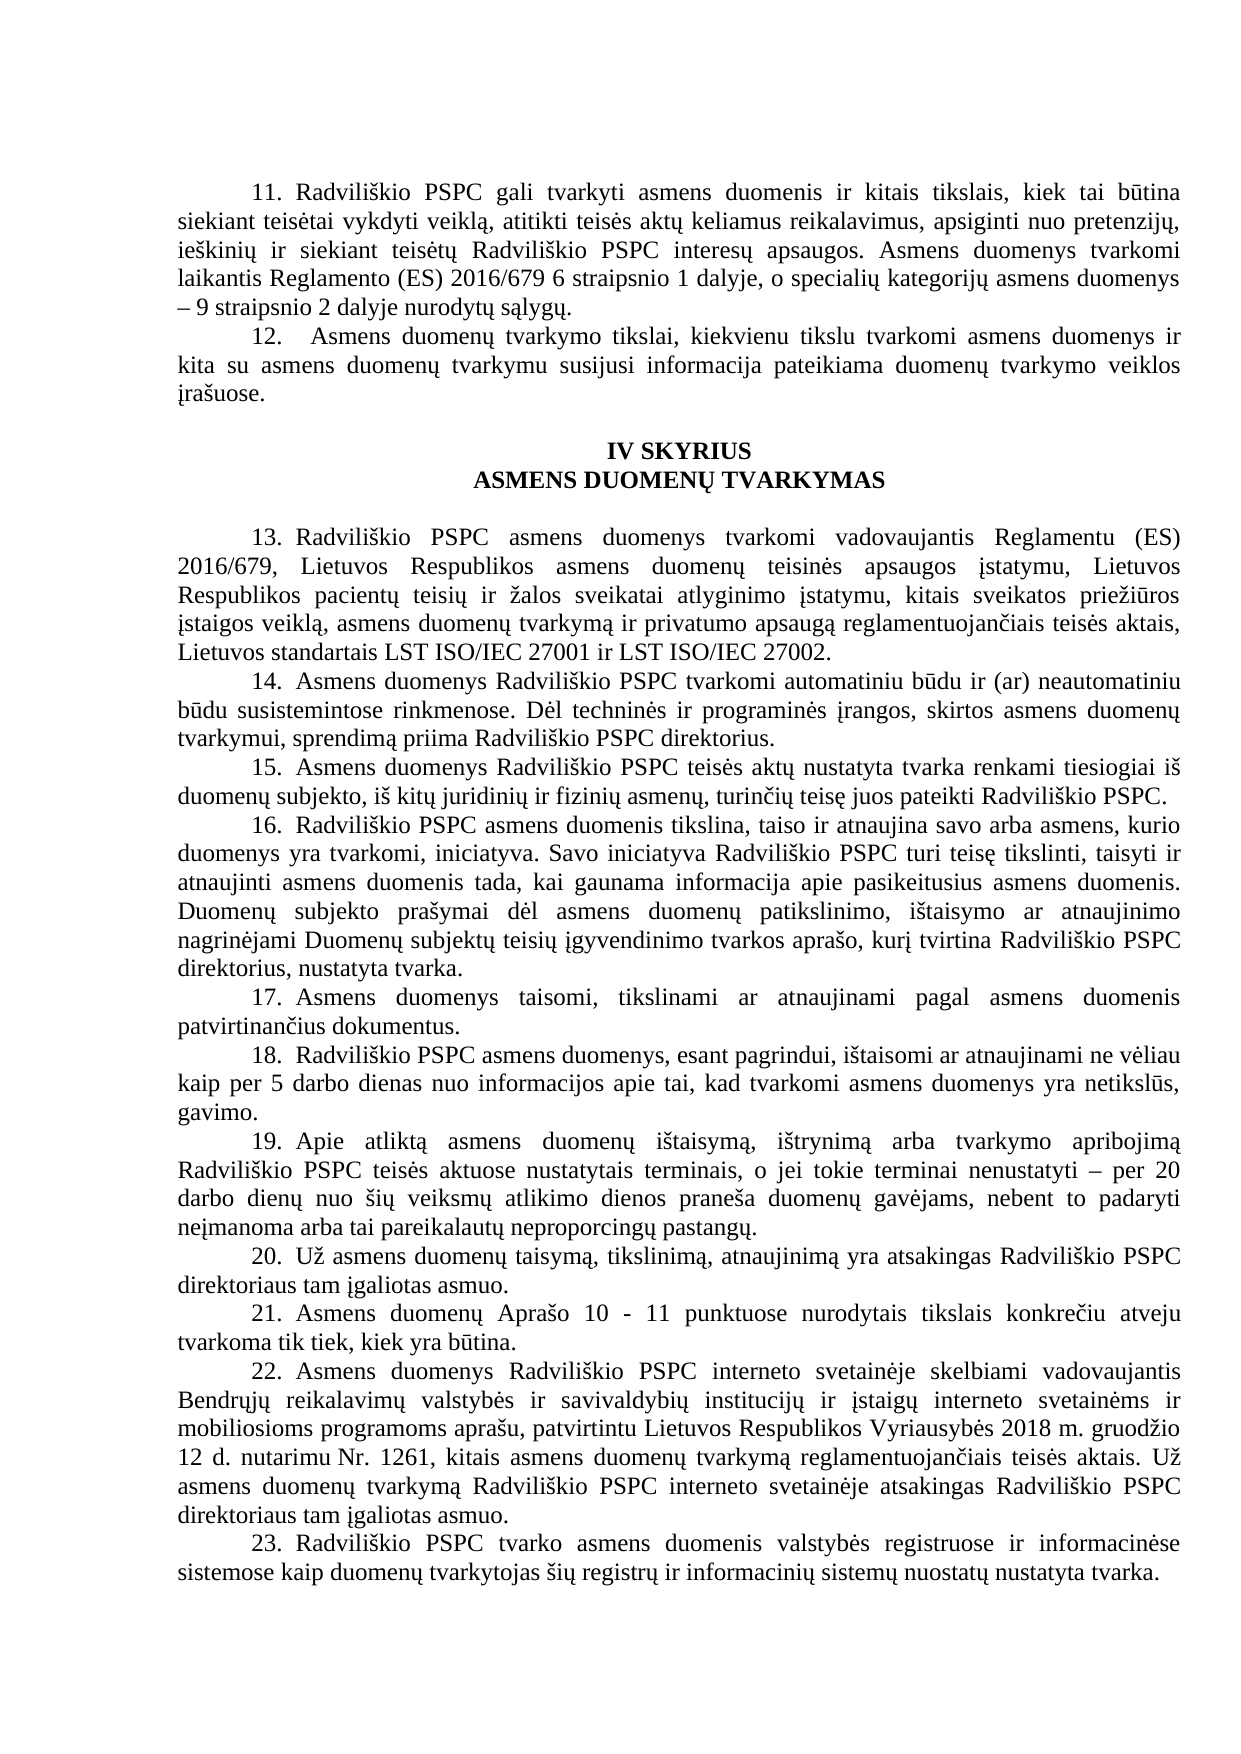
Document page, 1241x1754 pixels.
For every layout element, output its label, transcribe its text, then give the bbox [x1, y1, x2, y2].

list Asmens duomenys taisomi, tikslinami ar atnaujinami pagal asmens duomenis patvirtinančius dokumentus. [177, 982, 1181, 1040]
list Radviliškio PSPC asmens duomenys tvarkomi vadovaujantis Reglamentu (ES) 2016/679, Lietuvos Respublikos asmens duomenų teisinės apsaugos įstatymu, Lietuvos Respublikos pacientų teisių ir žalos sveikatai atlyginimo įstatymu, kitais sveikatos priežiūros įstaigos veiklą, asmens duomenų tvarkymą ir privatumo apsaugą reglamentuojančiais teisės aktais, Lietuvos standartais LST ISO/IEC 27001 ir LST ISO/IEC 27002. [177, 522, 1181, 666]
list Asmens duomenų tvarkymo tikslai, kiekvienu tikslu tvarkomi asmens duomenys ir kita su asmens duomenų tvarkymu susijusi informacija pateikiama duomenų tvarkymo veiklos įrašuose. [177, 321, 1181, 407]
list Radviliškio PSPC tvarko asmens duomenis valstybės registruose ir informacinėse sistemose kaip duomenų tvarkytojas šių registrų ir informacinių sistemų nuostatų nustatyta tvarka. [177, 1528, 1181, 1586]
list Radviliškio PSPC gali tvarkyti asmens duomenis ir kitais tikslais, kiek tai būtina siekiant teisėtai vykdyti veiklą, atitikti teisės aktų keliamus reikalavimus, apsiginti nuo pretenzijų, ieškinių ir siekiant teisėtų Radviliškio PSPC interesų apsaugos. Asmens duomenys tvarkomi laikantis Reglamento (ES) 2016/679 6 straipsnio 1 dalyje, o specialių kategorijų asmens duomenys – 9 straipsnio 2 dalyje nurodytų sąlygų. [177, 177, 1181, 321]
list Radviliškio PSPC asmens duomenys, esant pagrindui, ištaisomi ar atnaujinami ne vėliau kaip per 5 darbo dienas nuo informacijos apie tai, kad tvarkomi asmens duomenys yra netikslūs, gavimo. [177, 1040, 1181, 1126]
list Radviliškio PSPC asmens duomenis tikslina, taiso ir atnaujina savo arba asmens, kurio duomenys yra tvarkomi, iniciatyva. Savo iniciatyva Radviliškio PSPC turi teisę tikslinti, taisyti ir atnaujinti asmens duomenis tada, kai gaunama informacija apie pasikeitusius asmens duomenis. Duomenų subjekto prašymai dėl asmens duomenų patikslinimo, ištaisymo ar atnaujinimo nagrinėjami Duomenų subjektų teisių įgyvendinimo tvarkos aprašo, kurį tvirtina Radviliškio PSPC direktorius, nustatyta tvarka. [177, 810, 1181, 982]
list Už asmens duomenų taisymą, tikslinimą, atnaujinimą yra atsakingas Radviliškio PSPC direktoriaus tam įgaliotas asmuo. [177, 1241, 1181, 1298]
list Asmens duomenys Radviliškio PSPC interneto svetainėje skelbiami vadovaujantis Bendrųjų reikalavimų valstybės ir savivaldybių institucijų ir įstaigų interneto svetainėms ir mobiliosioms programoms aprašu, patvirtintu Lietuvos Respublikos Vyriausybės 2018 m. gruodžio 12 d. nutarimu Nr. 1261, kitais asmens duomenų tvarkymą reglamentuojančiais teisės aktais. Už asmens duomenų tvarkymą Radviliškio PSPC interneto svetainėje atsakingas Radviliškio PSPC direktoriaus tam įgaliotas asmuo. [177, 1356, 1181, 1528]
list Asmens duomenų Aprašo 10 - 11 punktuose nurodytais tikslais konkrečiu atveju tvarkoma tik tiek, kiek yra būtina. [177, 1298, 1181, 1356]
text IV SKYRIUS [177, 436, 1181, 465]
list Asmens duomenys Radviliškio PSPC teisės aktų nustatyta tvarka renkami tiesiogiai iš duomenų subjekto, iš kitų juridinių ir fizinių asmenų, turinčių teisę juos pateikti Radviliškio PSPC. [177, 752, 1181, 810]
list Apie atliktą asmens duomenų ištaisymą, ištrynimą arba tvarkymo apribojimą Radviliškio PSPC teisės aktuose nustatytais terminais, o jei tokie terminai nenustatyti – per 20 darbo dienų nuo šių veiksmų atlikimo dienos praneša duomenų gavėjams, nebent to padaryti neįmanoma arba tai pareikalautų neproporcingų pastangų. [177, 1126, 1181, 1241]
text ASMENS DUOMENŲ TVARKYMAS [177, 465, 1181, 493]
list Asmens duomenys Radviliškio PSPC tvarkomi automatiniu būdu ir (ar) neautomatiniu būdu susistemintose rinkmenose. Dėl techninės ir programinės įrangos, skirtos asmens duomenų tvarkymui, sprendimą priima Radviliškio PSPC direktorius. [177, 666, 1181, 752]
